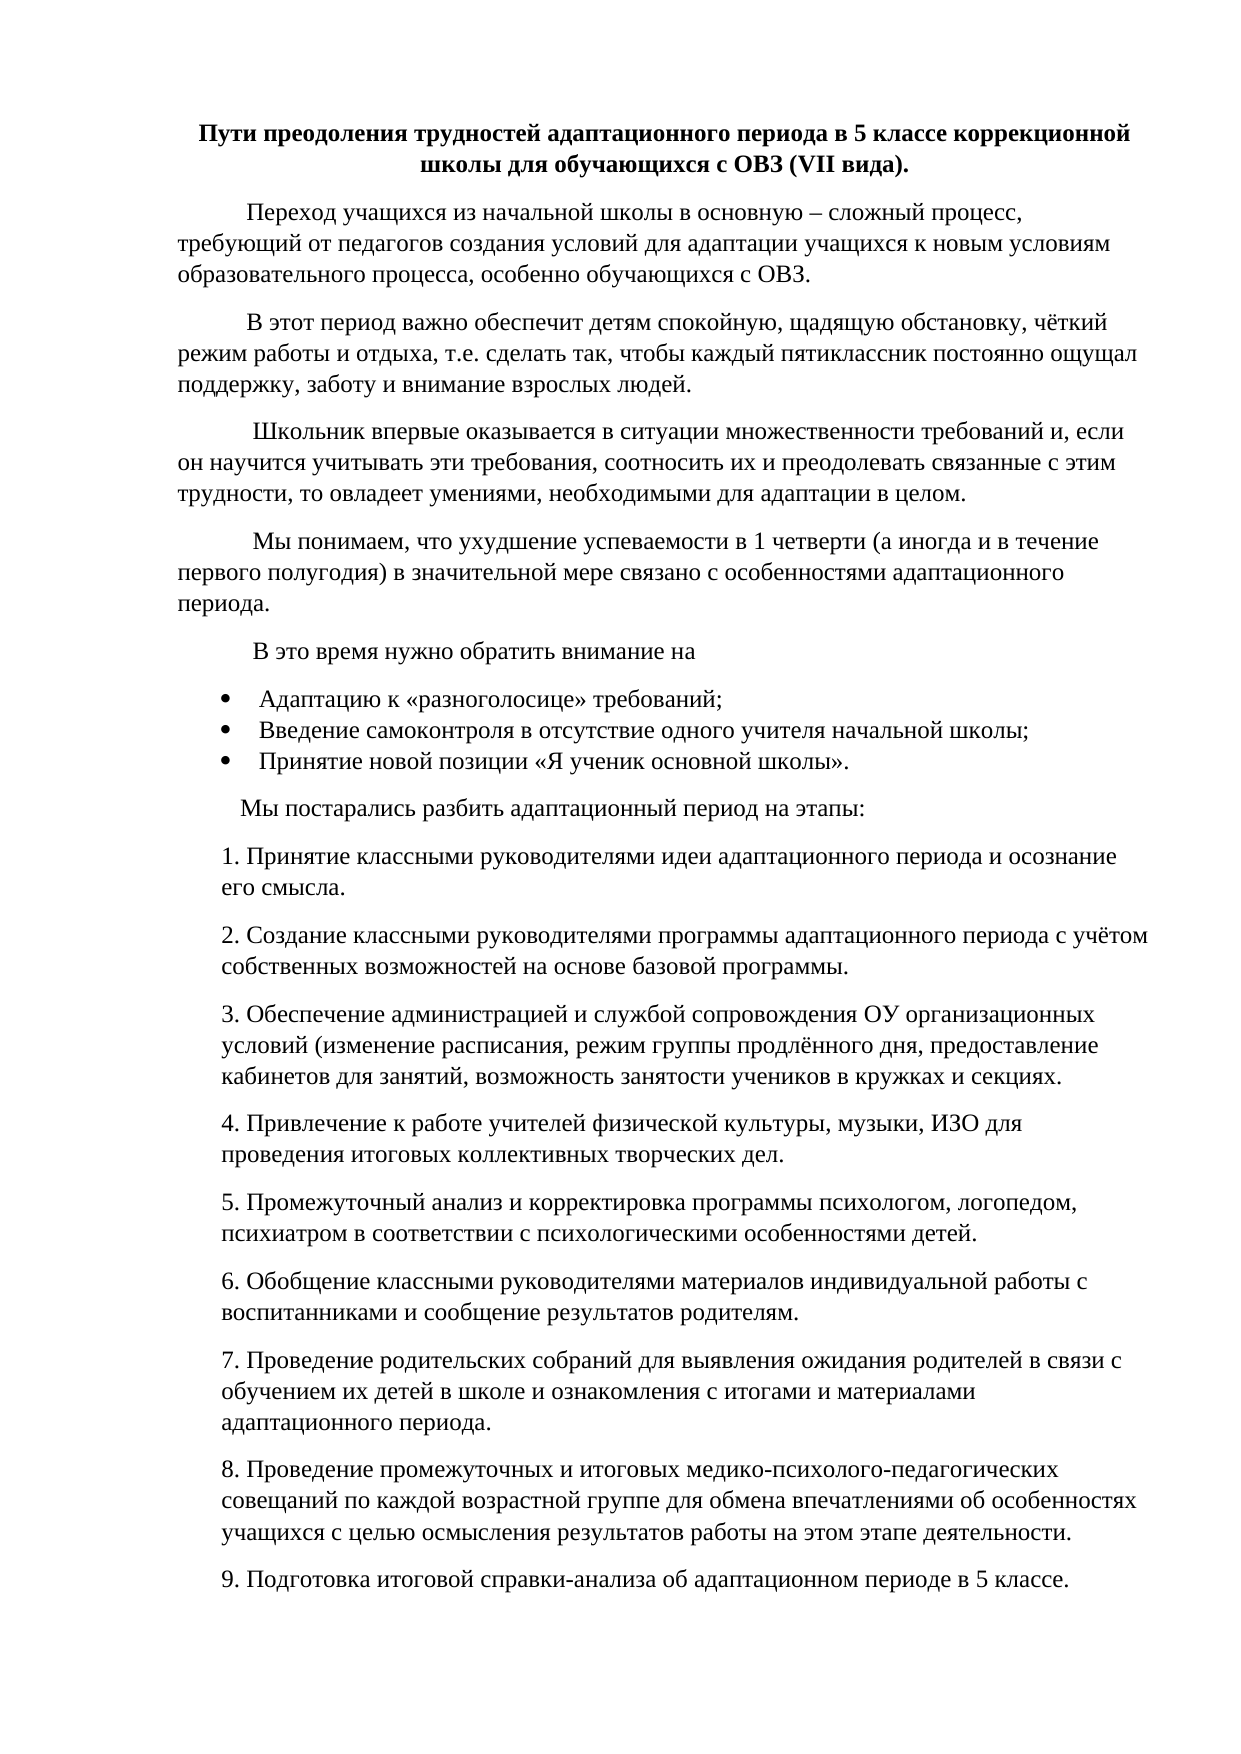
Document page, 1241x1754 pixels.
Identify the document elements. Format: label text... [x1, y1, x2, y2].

text Мы постарались разбить адаптационный период на этапы: [221, 793, 1152, 822]
text 2. Создание классными руководителями программы адаптационного периода с учётом собственных возможностей на основе базовой программы. [221, 920, 1152, 980]
text 6. Обобщение классными руководителями материалов индивидуальной работы с воспитанниками и сообщение результатов родителям. [221, 1266, 1152, 1326]
text Мы понимаем, что ухудшение успеваемости в 1 четверти (а иногда и в течение первого полугодия) в значительной мере связано с особенностями адаптационного периода. [177, 526, 1152, 617]
text В это время нужно обратить внимание на [177, 636, 1152, 665]
text 4. Привлечение к работе учителей физической культуры, музыки, ИЗО для проведения итоговых коллективных творческих дел. [221, 1108, 1152, 1168]
text 9. Подготовка итоговой справки-анализа об адаптационном периоде в 5 классе. [221, 1564, 1152, 1593]
text 7. Проведение родительских собраний для выявления ожидания родителей в связи с обучением их детей в школе и ознакомления с итогами и материалами адаптационного периода. [221, 1345, 1152, 1436]
list Введение самоконтроля в отсутствие одного учителя начальной школы; [221, 715, 1152, 743]
text 3. Обеспечение администрацией и службой сопровождения ОУ организационных условий (изменение расписания, режим группы продлённого дня, предоставление кабинетов для занятий, возможность занятости учеников в кружках и секциях. [221, 999, 1152, 1089]
text Пути преодоления трудностей адаптационного периода в 5 классе коррекционной школы для обучающихся с ОВЗ (VII вида). [177, 118, 1152, 178]
text 5. Промежуточный анализ и корректировка программы психологом, логопедом, психиатром в соответствии с психологическими особенностями детей. [221, 1187, 1152, 1247]
text Переход учащихся из начальной школы в основную – сложный процесс, требующий от педагогов создания условий для адаптации учащихся к новым условиям образовательного процесса, особенно обучающихся с ОВЗ. [177, 197, 1152, 288]
list Принятие новой позиции «Я ученик основной школы». [221, 746, 1152, 774]
text 8. Проведение промежуточных и итоговых медико-психолого-педагогических совещаний по каждой возрастной группе для обмена впечатлениями об особенностях учащихся с целью осмысления результатов работы на этом этапе деятельности. [221, 1454, 1152, 1545]
text Школьник впервые оказывается в ситуации множественности требований и, если он научится учитывать эти требования, соотносить их и преодолевать связанные с этим трудности, то овладеет умениями, необходимыми для адаптации в целом. [177, 416, 1152, 507]
list Адаптацию к «разноголосице» требований; [221, 684, 1152, 712]
text 1. Принятие классными руководителями идеи адаптационного периода и осознание его смысла. [221, 841, 1152, 901]
text В этот период важно обеспечит детям спокойную, щадящую обстановку, чёткий режим работы и отдыха, т.е. сделать так, чтобы каждый пятиклассник постоянно ощущал поддержку, заботу и внимание взрослых людей. [177, 307, 1152, 397]
